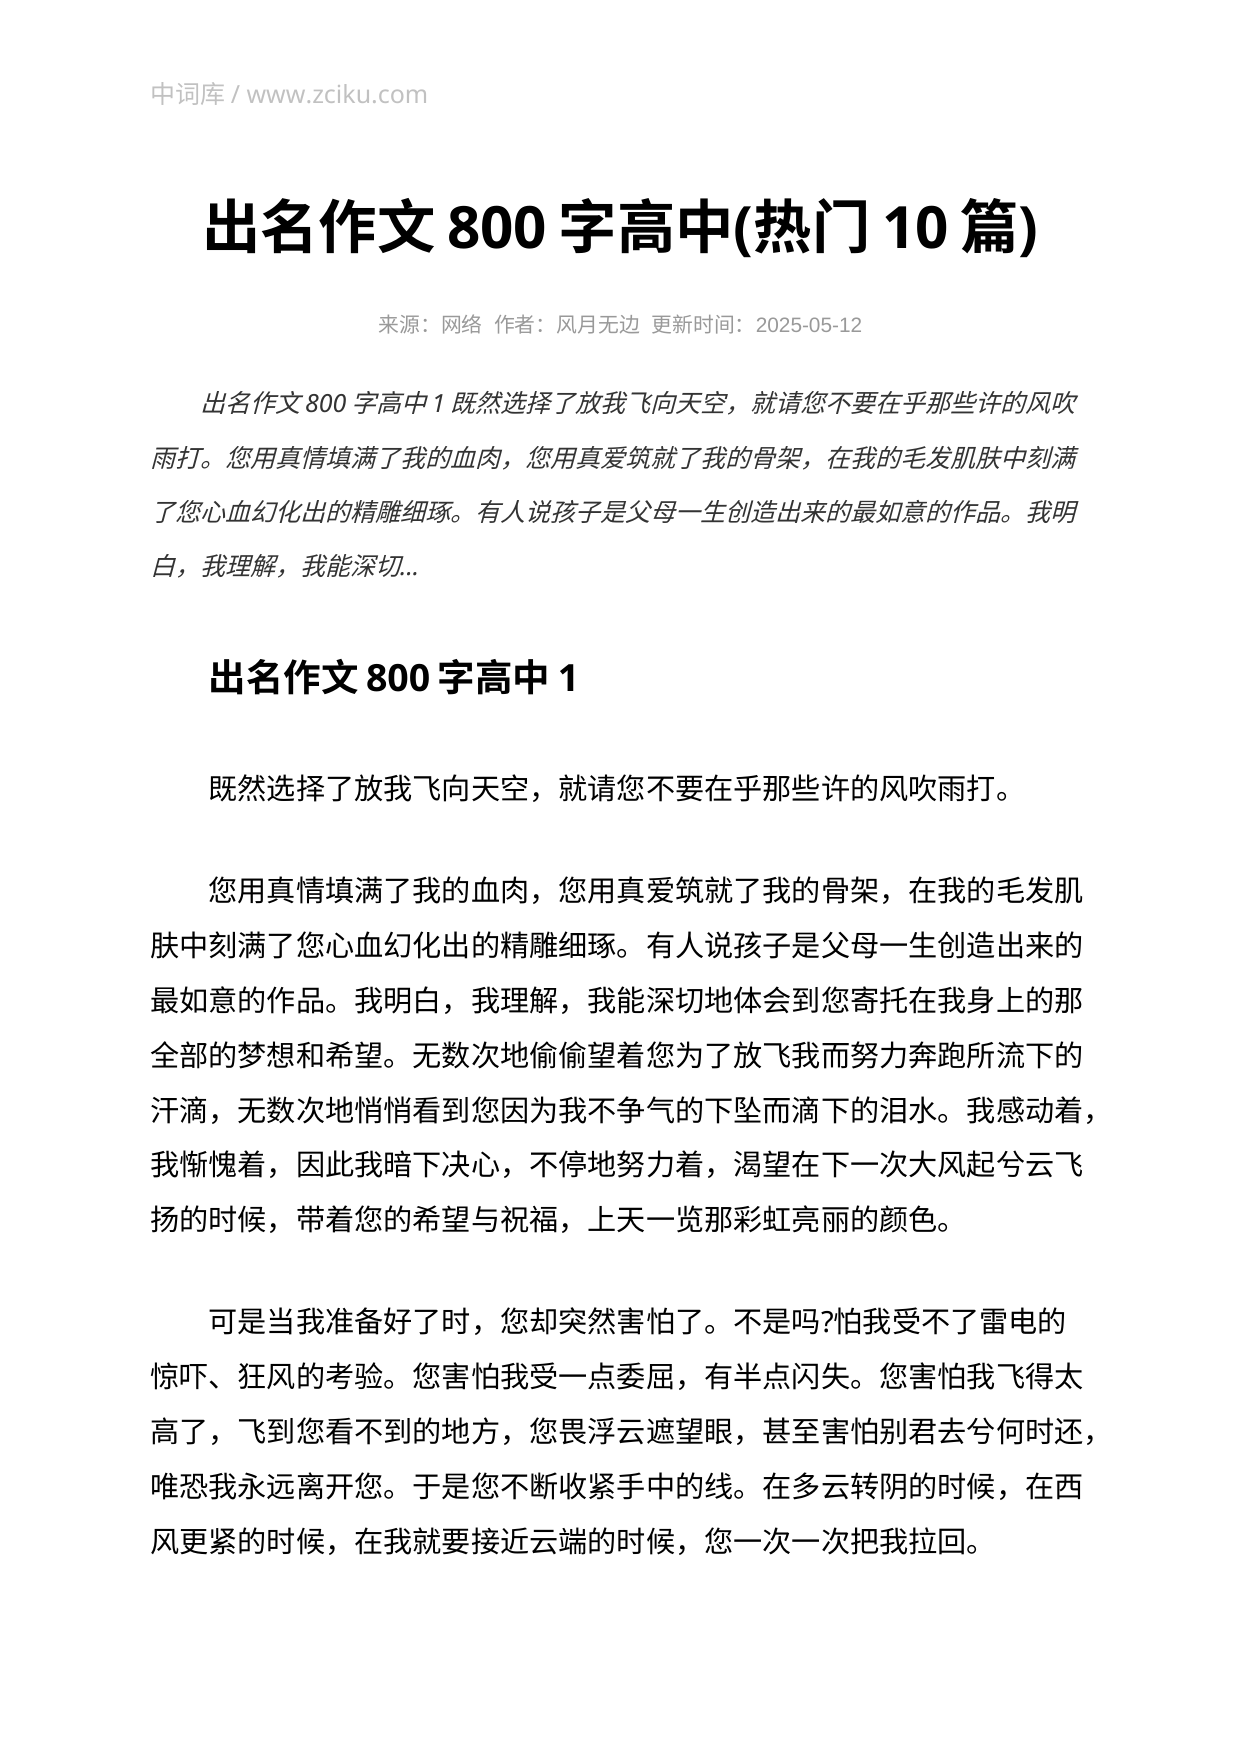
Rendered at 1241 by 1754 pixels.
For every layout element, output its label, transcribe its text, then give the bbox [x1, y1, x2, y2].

text 出名作文800字高中1既然选择了放我飞向天空，就请您不要在乎那些许的风吹雨打。您用真情填满了我的血肉，您用真爱筑就了我的骨架，在我的毛发肌肤中刻满了您心血幻化出的精雕细琢。有人说孩子是父母一生创造出来的最如意的作品。我明白，我理解，我能深切... [150, 384, 1090, 583]
text 来源：网络 作者：风月无边 更新时间：2025-05-12 [150, 313, 1090, 337]
text 出名作文800字高中1 [150, 648, 1090, 703]
text 可是当我准备好了时，您却突然害怕了。不是吗?怕我受不了雷电的惊吓、狂风的考验。您害怕我受一点委屈，有半点闪失。您害怕我飞得太高了，飞到您看不到的地方，您畏浮云遮望眼，甚至害怕别君去兮何时还，唯恐我永远离开您。于是您不断收紧手中的线。在多云转阴的时候，在西风更紧的时候，在我就要接近云端的时候，您一次一次把我拉回。 [150, 1299, 1090, 1561]
text 既然选择了放我飞向天空，就请您不要在乎那些许的风吹雨打。 [150, 766, 1090, 808]
subtitle 出名作文800字高中(热门10篇) [150, 181, 1090, 266]
text 您用真情填满了我的血肉，您用真爱筑就了我的骨架，在我的毛发肌肤中刻满了您心血幻化出的精雕细琢。有人说孩子是父母一生创造出来的最如意的作品。我明白，我理解，我能深切地体会到您寄托在我身上的那全部的梦想和希望。无数次地偷偷望着您为了放飞我而努力奔跑所流下的汗滴，无数次地悄悄看到您因为我不争气的下坠而滴下的泪水。我感动着，我惭愧着，因此我暗下决心，不停地努力着，渴望在下一次大风起兮云飞扬的时候，带着您的希望与祝福，上天一览那彩虹亮丽的颜色。 [150, 867, 1090, 1239]
